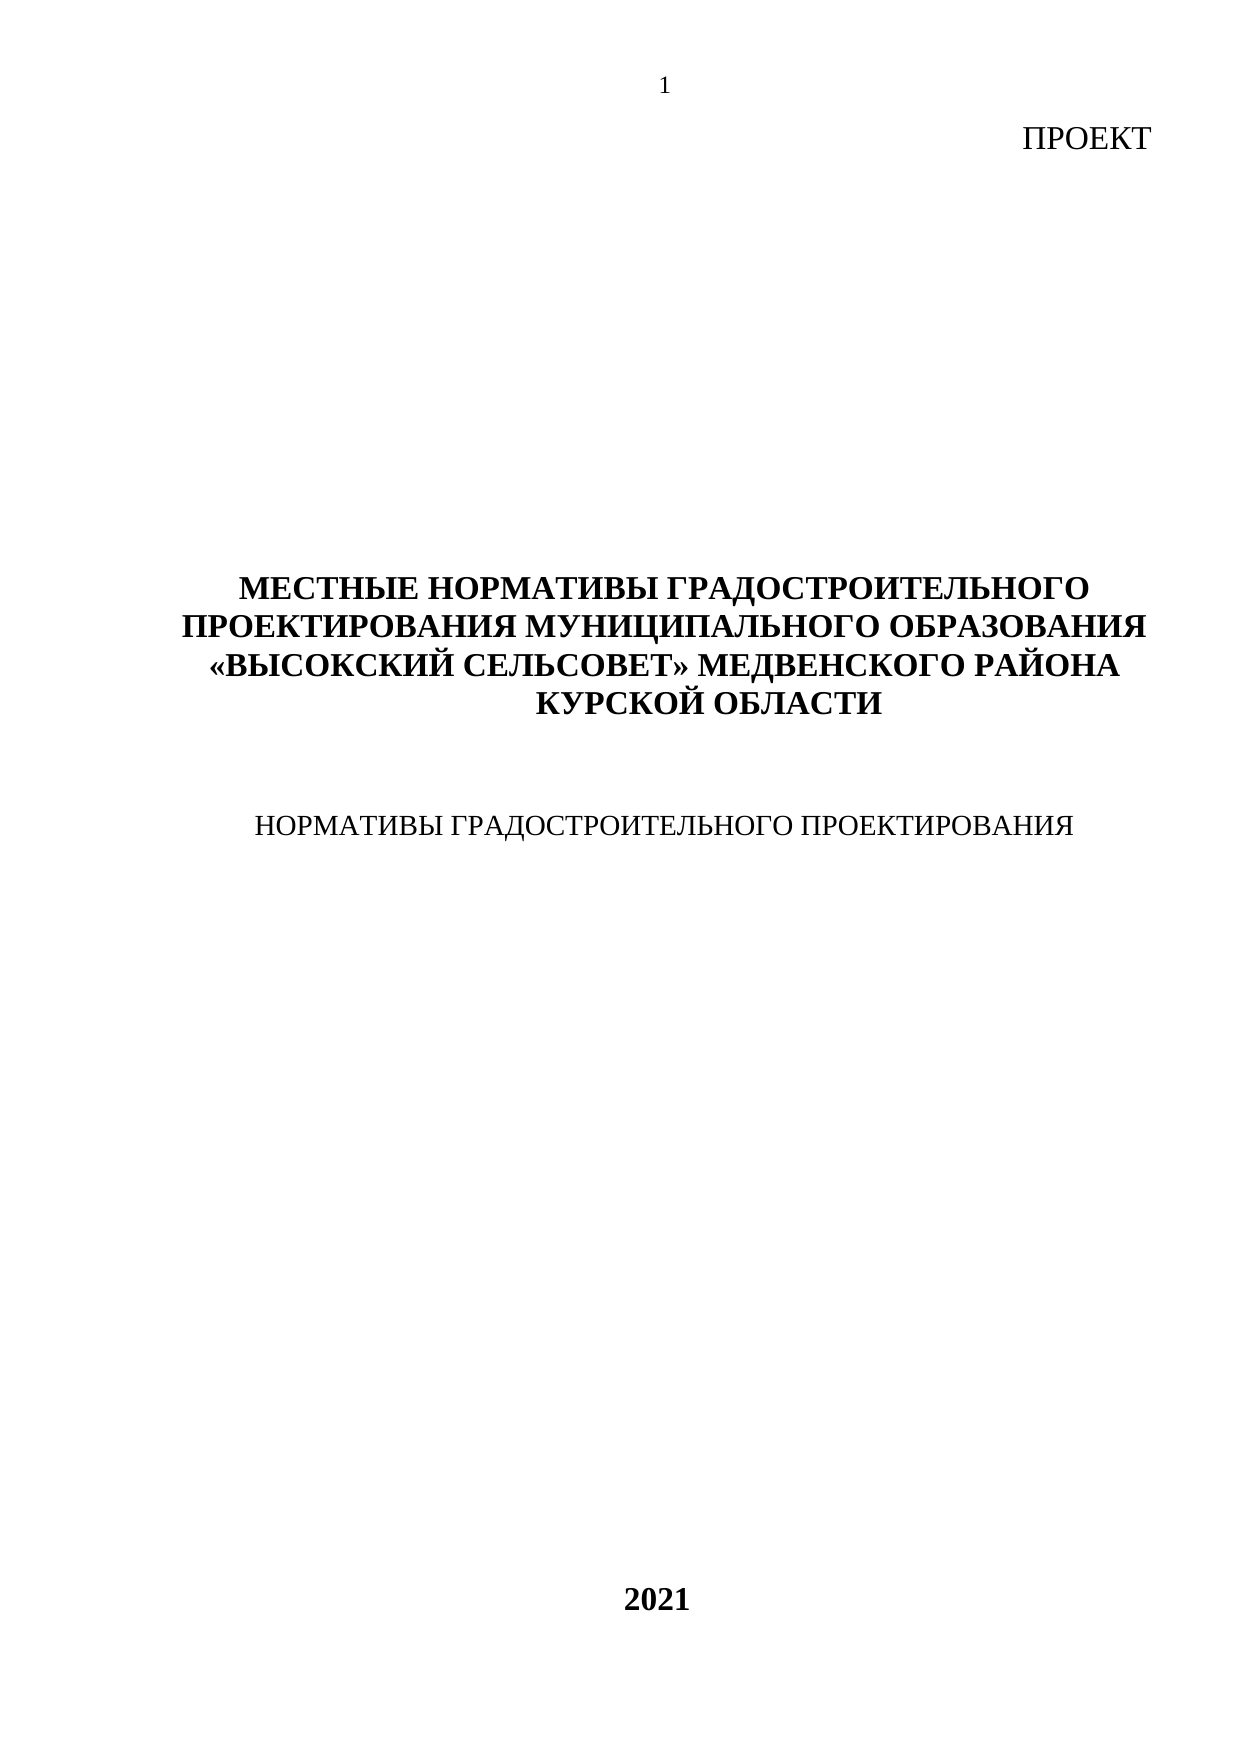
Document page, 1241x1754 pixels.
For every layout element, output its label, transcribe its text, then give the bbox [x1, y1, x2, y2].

text 2021 [177, 1579, 1137, 1617]
text Местные нормативы градостроительного проектирования муниципального образования «ВЫСОКСКИЙ сельсовет» Медвенского РАЙОНА [177, 568, 1152, 683]
text курской ОБЛАСТИ [177, 683, 1240, 721]
text ПРОЕКТ [177, 118, 1152, 156]
text НОРМАТИВЫ ГРАДОСТРОИТЕЛЬНОГО ПРОЕКТИРОВАНИЯ [177, 808, 1152, 841]
